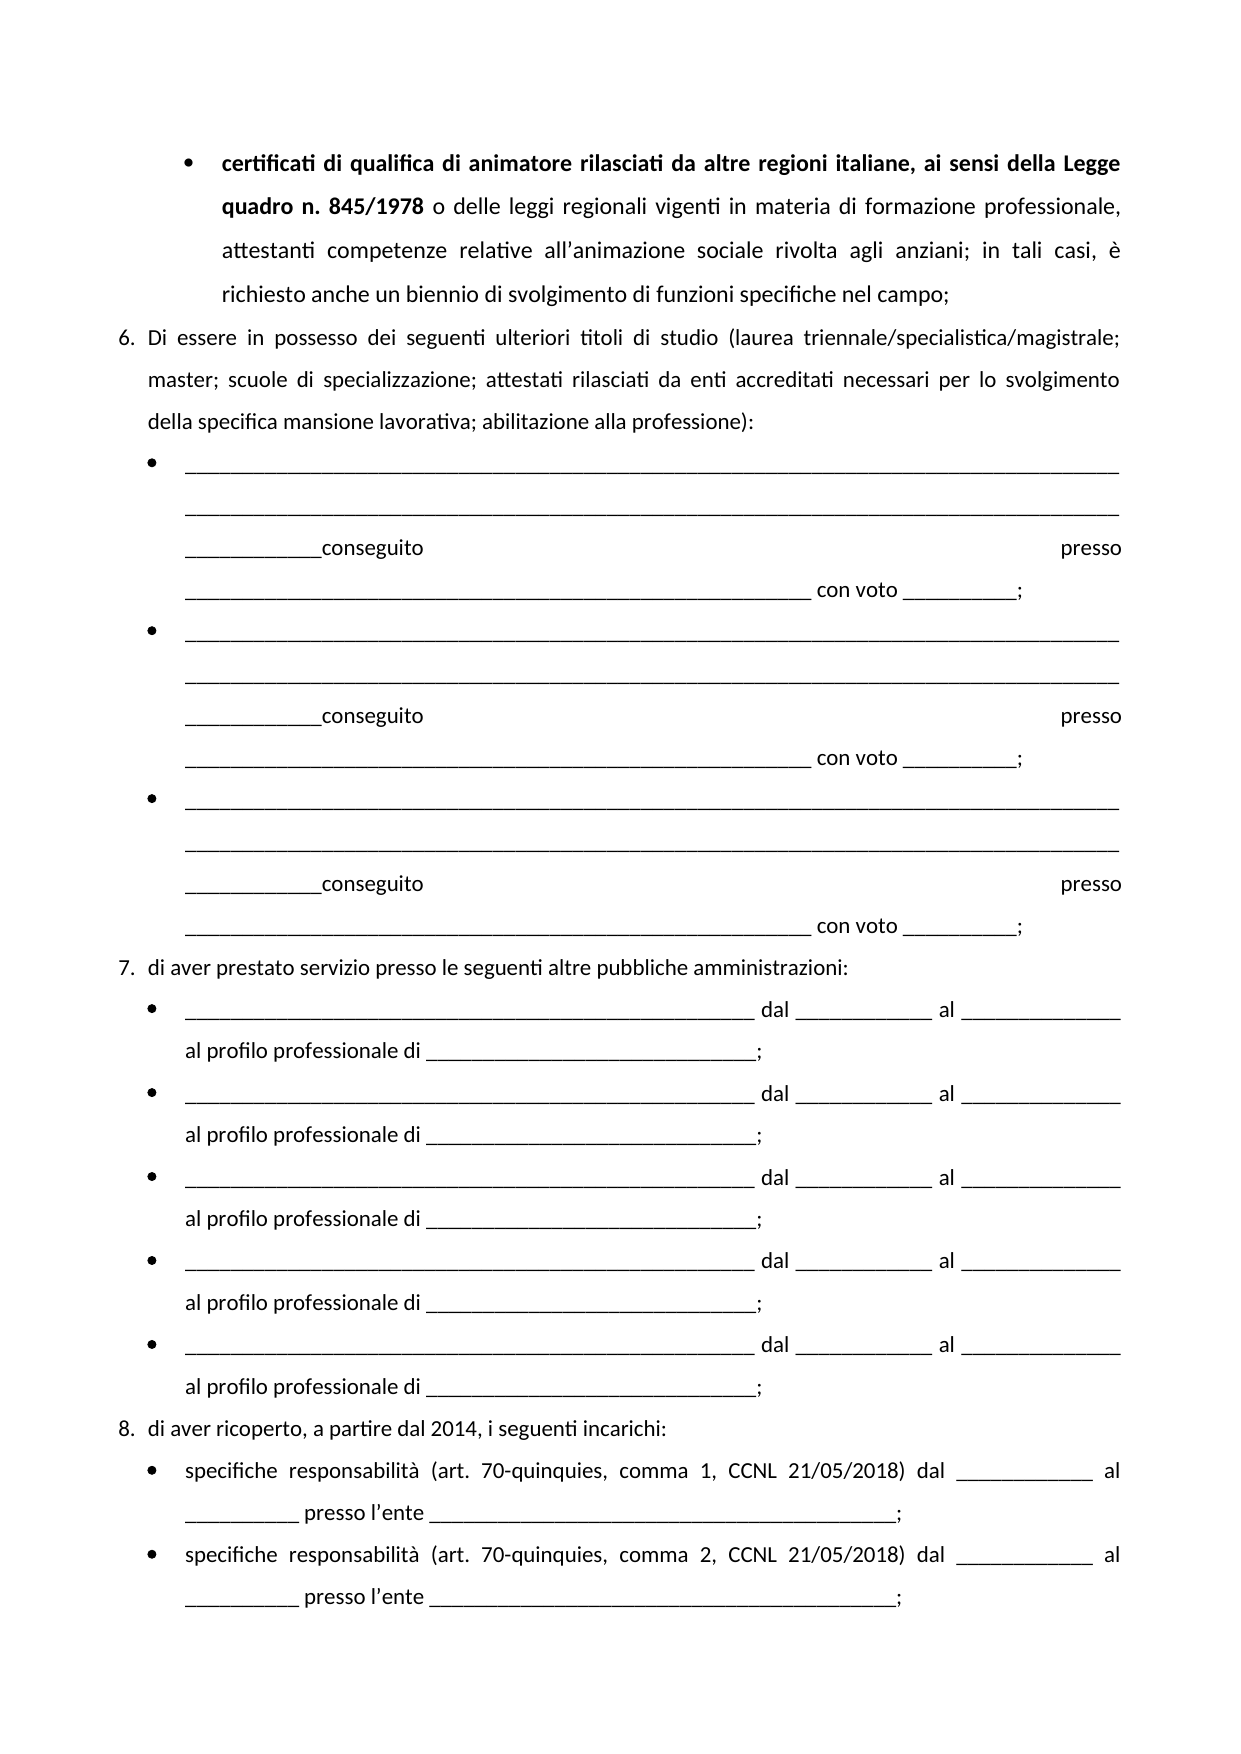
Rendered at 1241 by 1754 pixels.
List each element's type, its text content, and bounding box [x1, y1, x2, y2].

list __________________________________________________ dal ____________ al ______________ al profilo professionale di _____________________________; [148, 1247, 1122, 1317]
list __________________________________________________ dal ____________ al ______________ al profilo professionale di _____________________________; [148, 1163, 1122, 1233]
list di aver prestato servizio presso le seguenti altre pubbliche amministrazioni: [118, 953, 1122, 981]
list di aver ricoperto, a partire dal 2014, i seguenti incarichi: [118, 1414, 1122, 1442]
list ________________________________________________________________________________________________________________________________________________________________________________conseguito presso _______________________________________________________ con voto __________; [148, 617, 1122, 771]
list certificati di qualifica di animatore rilasciati da altre regioni italiane, ai sensi della Legge quadro n. 845/1978 o delle leggi regionali vigenti in materia di formazione professionale, attestanti competenze relative all’animazione sociale rivolta agli anziani; in tali casi, è richiesto anche un biennio di svolgimento di funzioni specifiche nel campo; [184, 148, 1122, 308]
list ________________________________________________________________________________________________________________________________________________________________________________conseguito presso _______________________________________________________ con voto __________; [148, 785, 1122, 939]
list __________________________________________________ dal ____________ al ______________ al profilo professionale di _____________________________; [148, 995, 1122, 1065]
list specifiche responsabilità (art. 70-quinquies, comma 1, CCNL 21/05/2018) dal ____________ al __________ presso l’ente _________________________________________; [148, 1456, 1122, 1526]
list Di essere in possesso dei seguenti ulteriori titoli di studio (laurea triennale/specialistica/magistrale; master; scuole di specializzazione; attestati rilasciati da enti accreditati necessari per lo svolgimento della specifica mansione lavorativa; abilitazione alla professione): [118, 323, 1122, 435]
list __________________________________________________ dal ____________ al ______________ al profilo professionale di _____________________________; [148, 1079, 1122, 1149]
list ________________________________________________________________________________________________________________________________________________________________________________conseguito presso _______________________________________________________ con voto __________; [148, 449, 1122, 603]
list specifiche responsabilità (art. 70-quinquies, comma 2, CCNL 21/05/2018) dal ____________ al __________ presso l’ente _________________________________________; [148, 1540, 1122, 1610]
list __________________________________________________ dal ____________ al ______________ al profilo professionale di _____________________________; [148, 1331, 1122, 1401]
